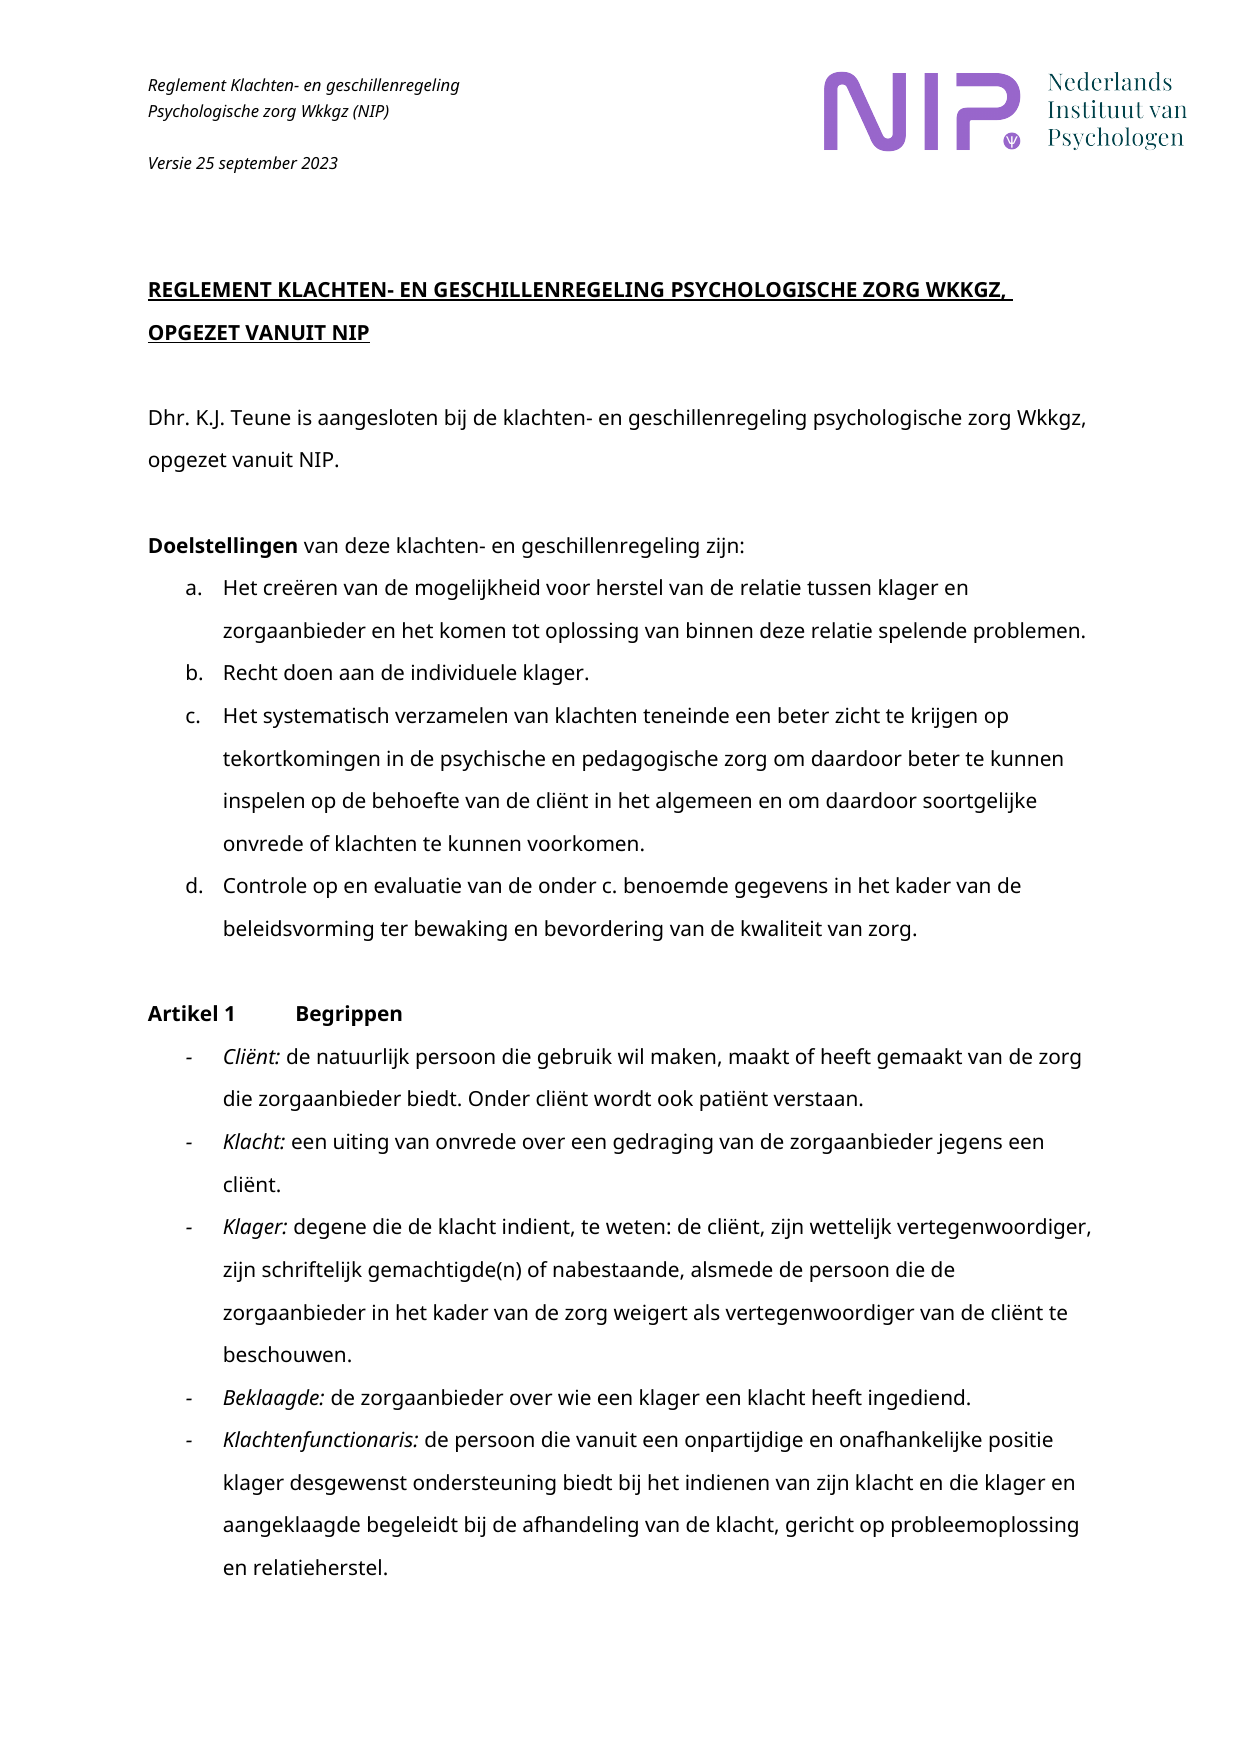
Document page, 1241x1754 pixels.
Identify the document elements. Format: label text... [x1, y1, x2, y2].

list Beklaagde: de zorgaanbieder over wie een klager een klacht heeft ingediend. [185, 1383, 1092, 1411]
list Controle op en evaluatie van de onder c. benoemde gegevens in het kader van de beleidsvorming ter bewaking en bevordering van de kwaliteit van zorg. [185, 872, 1092, 943]
text Doelstellingen van deze klachten- en geschillenregeling zijn: [148, 531, 1092, 559]
list Cliënt: de natuurlijk persoon die gebruik wil maken, maakt of heeft gemaakt van de zorg die zorgaanbieder biedt. Onder cliënt wordt ook patiënt verstaan. [185, 1042, 1092, 1113]
text REGLEMENT KLACHTEN- EN GESCHILLENREGELING PSYCHOLOGISCHE ZORG WKKGZ, OPGEZET VANUIT NIP [148, 275, 1092, 346]
list Klachtenfunctionaris: de persoon die vanuit een onpartijdige en onafhankelijke positie klager desgewenst ondersteuning biedt bij het indienen van zijn klacht en die klager en aangeklaagde begeleidt bij de afhandeling van de klacht, gericht op probleemoplossing en relatieherstel. [185, 1425, 1092, 1582]
list Het creëren van de mogelijkheid voor herstel van de relatie tussen klager en zorgaanbieder en het komen tot oplossing van binnen deze relatie spelende problemen. [185, 573, 1092, 644]
picture [786, 40, 1206, 176]
list Recht doen aan de individuele klager. [185, 658, 1092, 687]
list Klacht: een uiting van onvrede over een gedraging van de zorgaanbieder jegens een cliënt. [185, 1127, 1092, 1198]
list Klager: degene die de klacht indient, te weten: de cliënt, zijn wettelijk vertegenwoordiger, zijn schriftelijk gemachtigde(n) of nabestaande, alsmede de persoon die de zorgaanbieder in het kader van de zorg weigert als vertegenwoordiger van de cliënt te beschouwen. [185, 1212, 1092, 1369]
text Artikel 1 Begrippen [148, 999, 1092, 1028]
text Dhr. K.J. Teune is aangesloten bij de klachten- en geschillenregeling psychologische zorg Wkkgz, opgezet vanuit NIP. [148, 403, 1092, 474]
list Het systematisch verzamelen van klachten teneinde een beter zicht te krijgen op tekortkomingen in de psychische en pedagogische zorg om daardoor beter te kunnen inspelen op de behoefte van de cliënt in het algemeen en om daardoor soortgelijke onvrede of klachten te kunnen voorkomen. [185, 701, 1092, 857]
